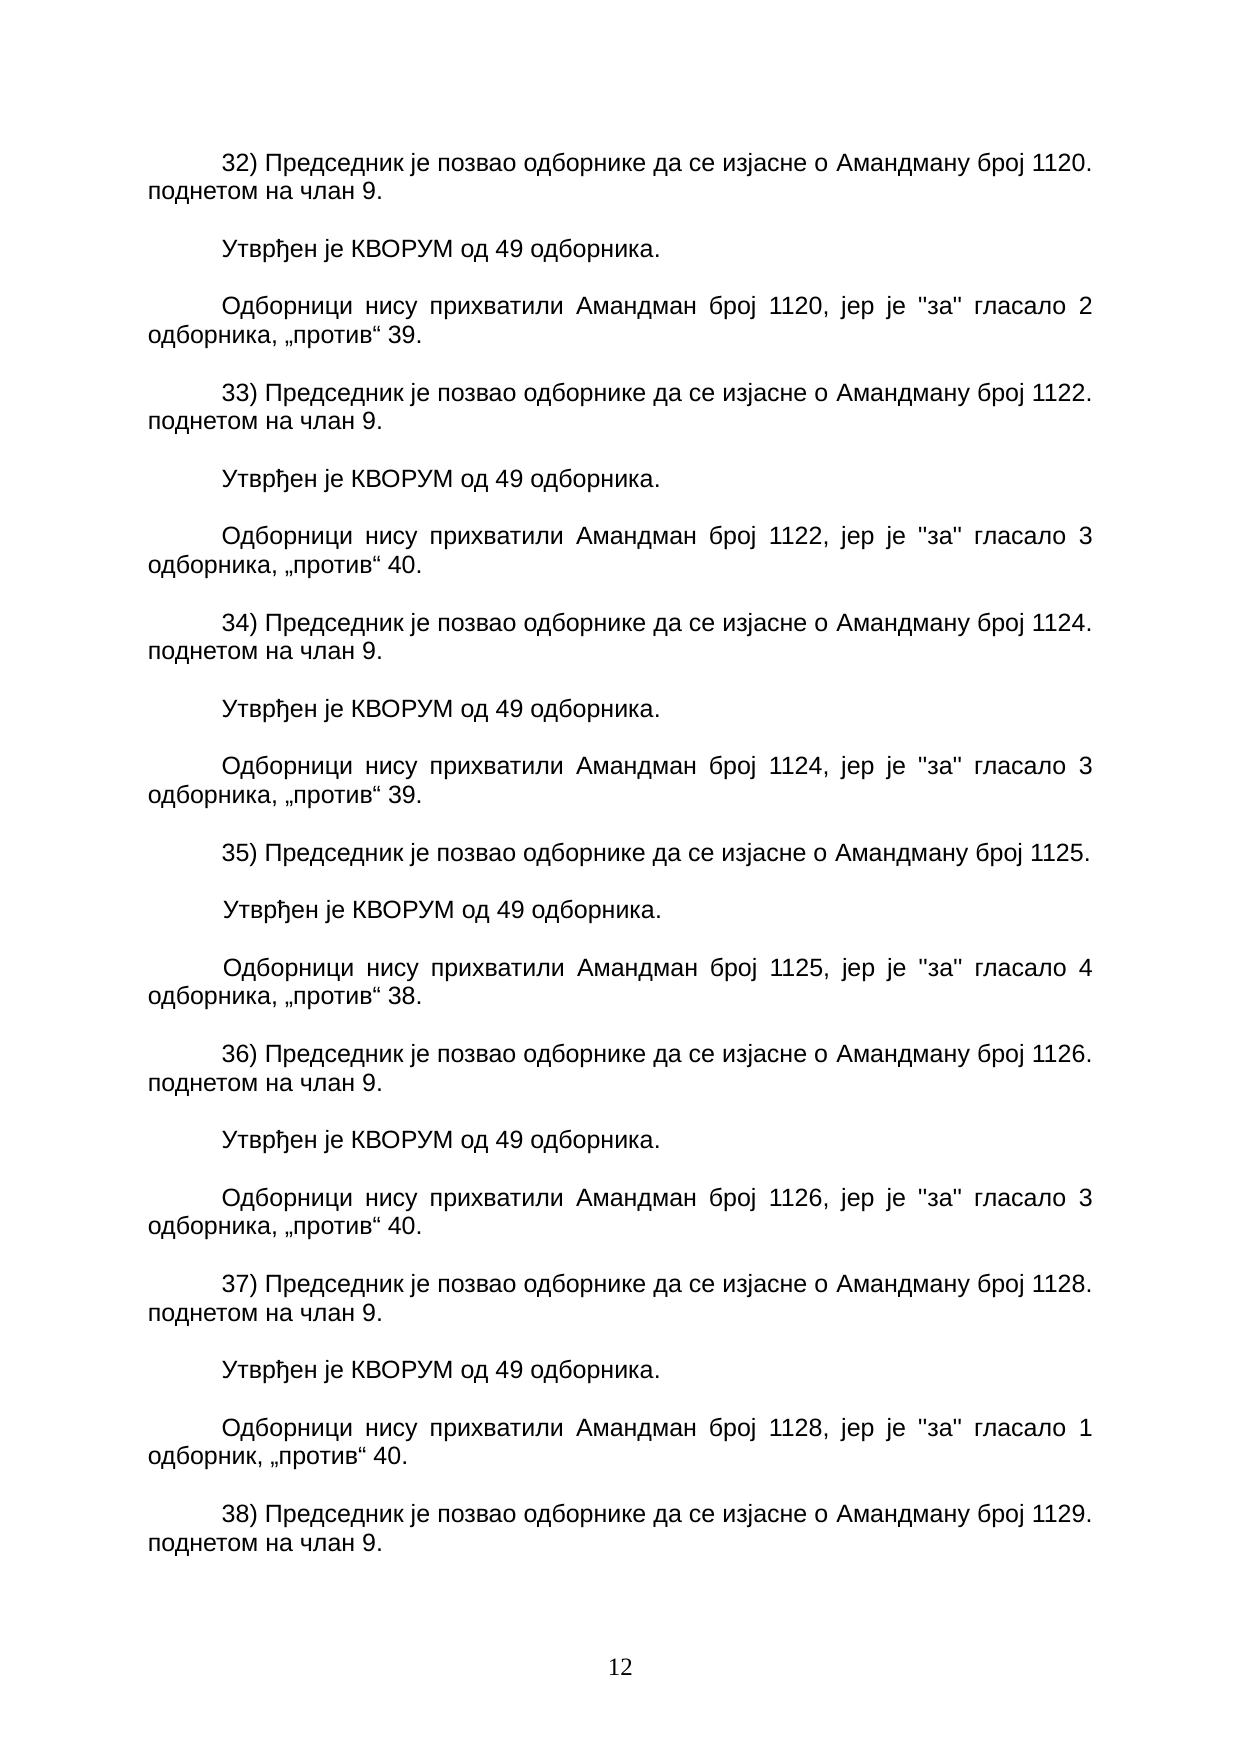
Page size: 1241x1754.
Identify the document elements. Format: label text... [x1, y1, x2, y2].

text Одборници нису прихватили Амандман број 1126, јер је ''за'' гласало 3 одборника, „против“ 40. [148, 1183, 1093, 1240]
text Одборници нису прихватили Амандман број 1125, јер је ''за'' гласало 4 одборника, „против“ 38. [148, 953, 1093, 1010]
text Утврђен је КВОРУМ од 49 одборника. [148, 464, 1093, 493]
text Одборници нису прихватили Амандман број 1124, јер је ''за'' гласало 3 одборника, „против“ 39. [148, 751, 1093, 809]
text Одборници нису прихватили Амандман број 1120, јер је ''за'' гласало 2 одборника, „против“ 39. [148, 291, 1093, 349]
text 35) Председник је позвао одборнике да се изјасне о Амандману број 1125. [148, 838, 1093, 866]
text 36) Председник је позвао одборнике да се изјасне о Амандману број 1126. поднетом на члан 9. [148, 1039, 1093, 1096]
text 37) Председник је позвао одборнике да се изјасне о Амандману број 1128. поднетом на члан 9. [148, 1269, 1093, 1326]
text 38) Председник је позвао одборнике да се изјасне о Амандману број 1129. поднетом на члан 9. [148, 1499, 1093, 1556]
text Утврђен је КВОРУМ од 49 одборника. [148, 694, 1093, 723]
text Одборници нису прихватили Амандман број 1122, јер је ''за'' гласало 3 одборника, „против“ 40. [148, 521, 1093, 579]
text 33) Председник је позвао одборнике да се изјасне о Амандману број 1122. поднетом на члан 9. [148, 378, 1093, 435]
text Утврђен је КВОРУМ од 49 одборника. [148, 1355, 1093, 1384]
text Утврђен је КВОРУМ од 49 одборника. [148, 895, 1093, 924]
text 34) Председник је позвао одборнике да се изјасне о Амандману број 1124. поднетом на члан 9. [148, 608, 1093, 665]
text Одборници нису прихватили Амандман број 1128, јер је ''за'' гласало 1 одборник, „против“ 40. [148, 1413, 1093, 1470]
text 32) Председник је позвао одборнике да се изјасне о Амандману број 1120. поднетом на члан 9. [148, 148, 1093, 205]
text Утврђен је КВОРУМ од 49 одборника. [148, 234, 1093, 263]
text Утврђен је КВОРУМ од 49 одборника. [148, 1125, 1093, 1154]
